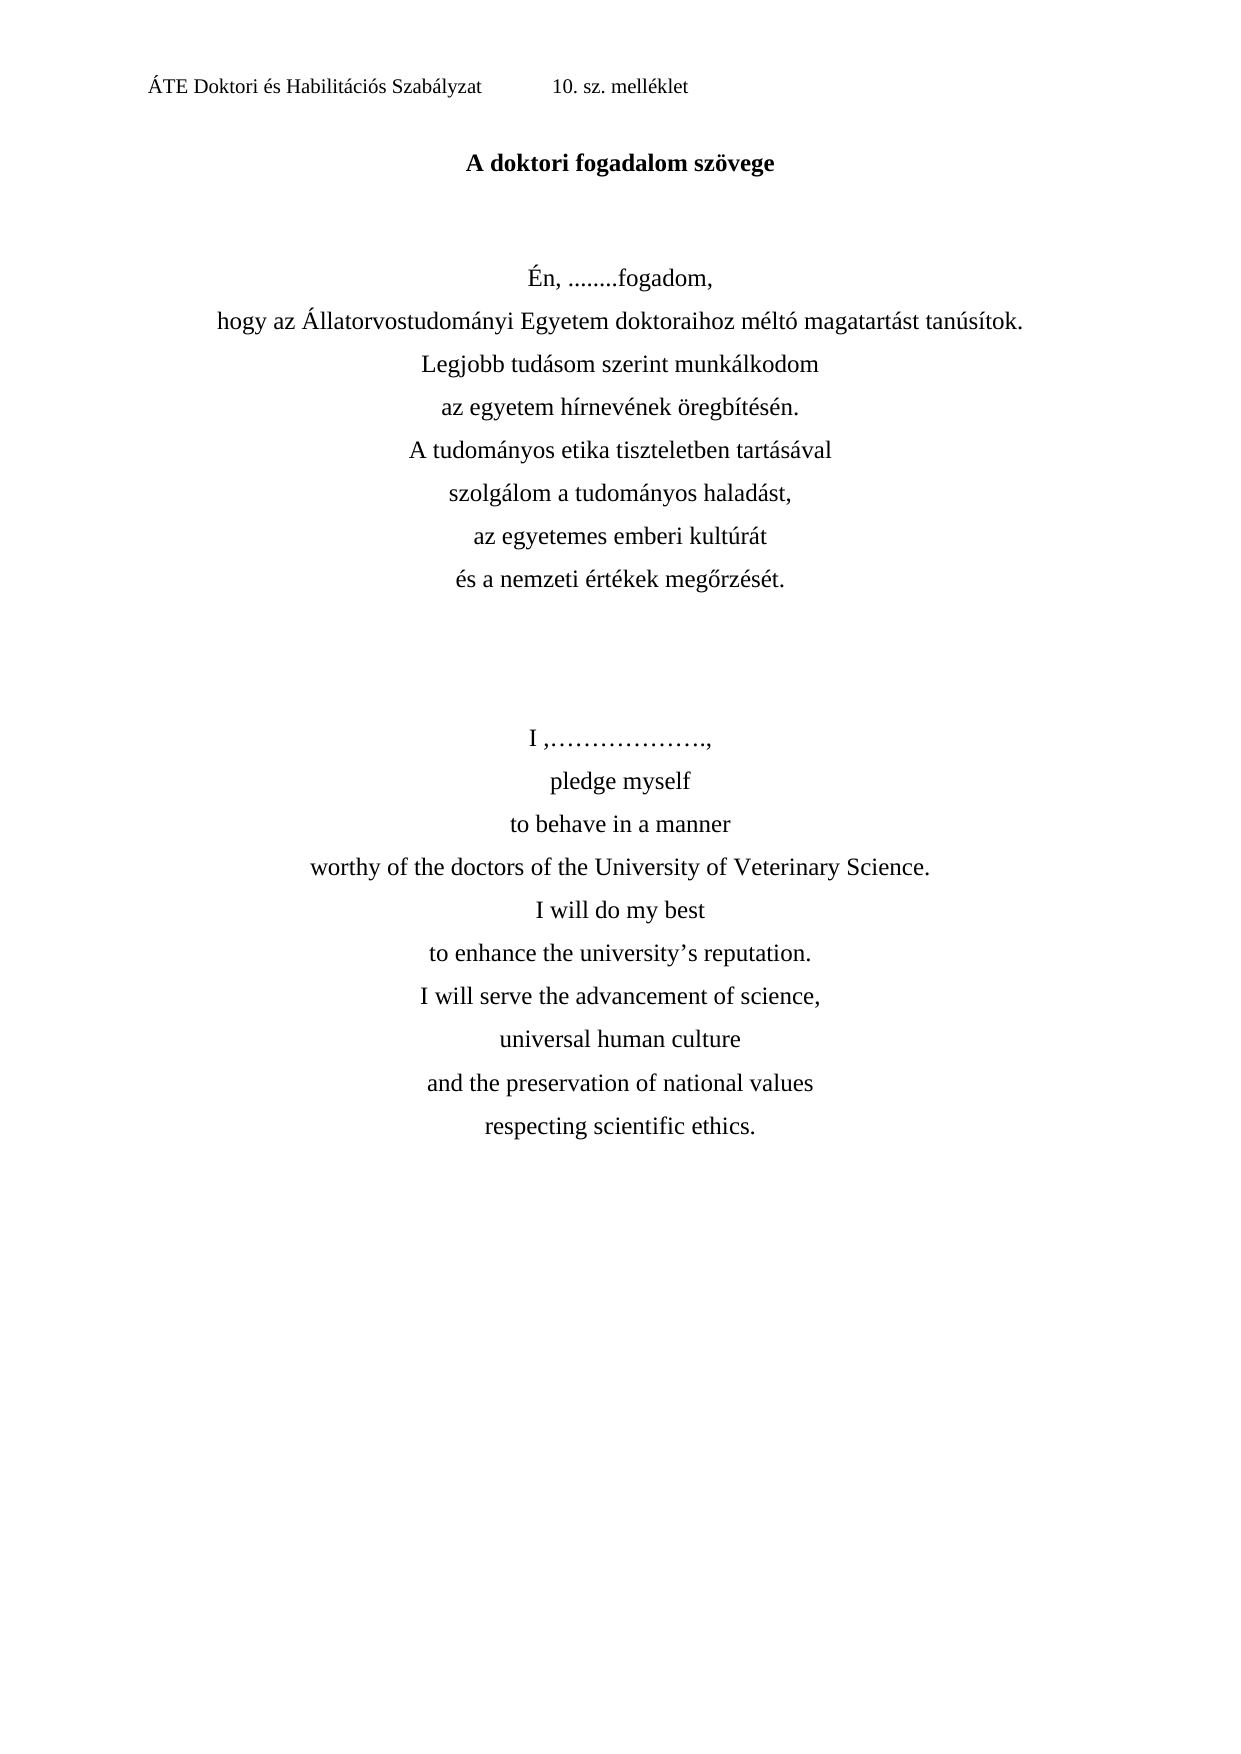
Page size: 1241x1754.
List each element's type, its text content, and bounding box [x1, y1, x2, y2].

text az egyetemes emberi kultúrát [148, 521, 1093, 550]
text I ,………………., [148, 723, 1093, 751]
text az egyetem hírnevének öregbítésén. [148, 392, 1093, 421]
text worthy of the doctors of the . [148, 852, 1093, 881]
text to behave in a manner [148, 809, 1093, 838]
text pledge myself [148, 766, 1093, 794]
text Én, ........fogadom, [148, 263, 1093, 291]
text és a nemzeti értékek megőrzését. [148, 564, 1093, 593]
text A doktori fogadalom szövege [148, 148, 1093, 176]
text hogy az Állatorvostudományi Egyetem doktoraihoz méltó magatartást tanúsítok. [148, 306, 1093, 334]
text szolgálom a tudományos haladást, [148, 478, 1093, 507]
text I will do my best [148, 895, 1093, 924]
text A tudományos etika tiszteletben tartásával [148, 435, 1093, 464]
text respecting scientific ethics. [148, 1111, 1093, 1139]
text I will serve the advancement of science, [148, 981, 1093, 1010]
text Legjobb tudásom szerint munkálkodom [148, 349, 1093, 378]
text to enhance the university’s reputation. [148, 938, 1093, 967]
text universal human culture [148, 1024, 1093, 1053]
text and the preservation of national values [148, 1068, 1093, 1096]
